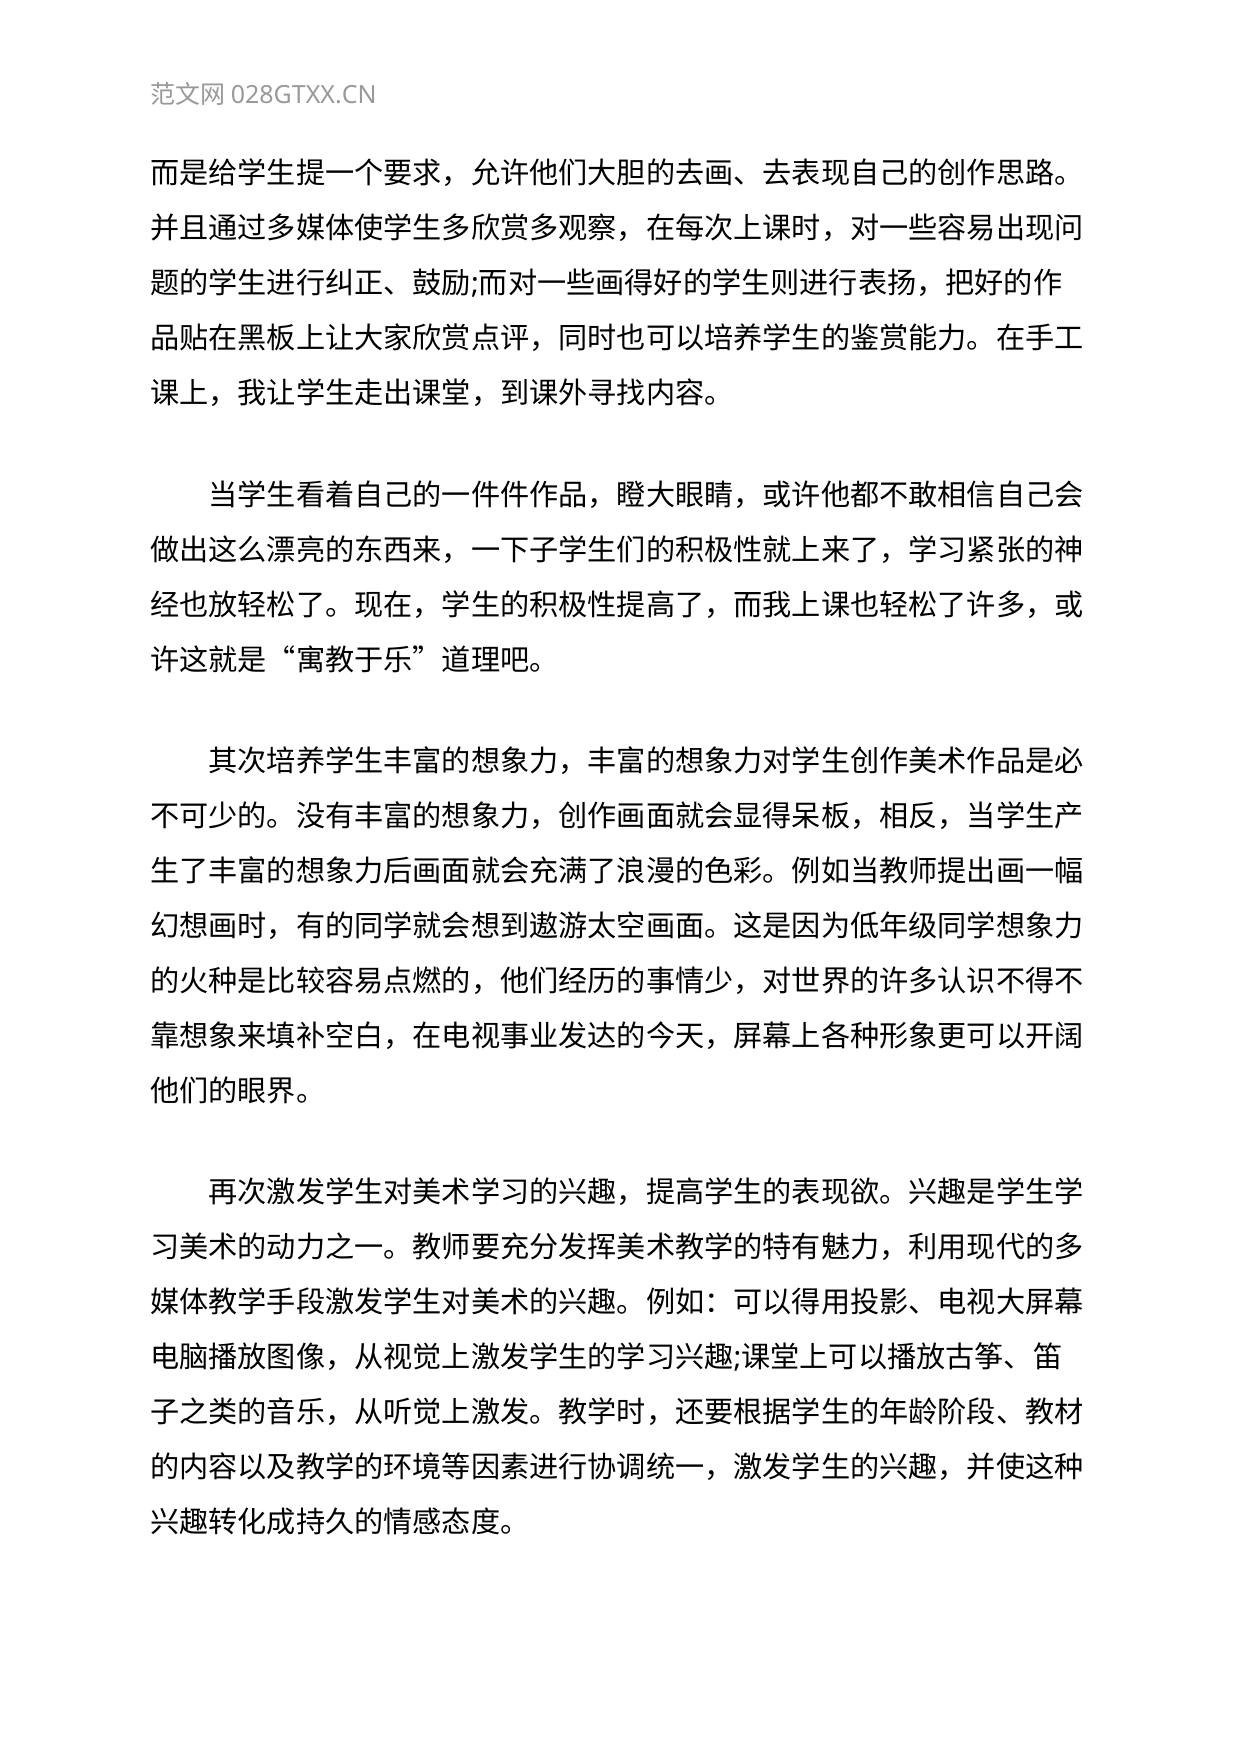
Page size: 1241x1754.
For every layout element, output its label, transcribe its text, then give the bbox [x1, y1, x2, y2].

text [150, 150, 1090, 412]
text 其次培养学生丰富的想象力，丰富的想象力对学生创作美术作品是必不可少的。没有丰富的想象力，创作画面就会显得呆板，相反，当学生产生了丰富的想象力后画面就会充满了浪漫的色彩。例如当教师提出画一幅幻想画时，有的同学就会想到遨游太空画面。这是因为低年级同学想象力的火种是比较容易点燃的，他们经历的事情少，对世界的许多认识不得不靠想象来填补空白，在电视事业发达的今天，屏幕上各种形象更可以开阔他们的眼界。 [150, 738, 1090, 1109]
text 当学生看着自己的一件件作品，瞪大眼睛，或许他都不敢相信自己会做出这么漂亮的东西来，一下子学生们的积极性就上来了，学习紧张的神经也放轻松了。现在，学生的积极性提高了，而我上课也轻松了许多，或许这就是“寓教于乐”道理吧。 [150, 471, 1090, 678]
text 再次激发学生对美术学习的兴趣，提高学生的表现欲。兴趣是学生学习美术的动力之一。教师要充分发挥美术教学的特有魅力，利用现代的多媒体教学手段激发学生对美术的兴趣。例如：可以得用投影、电视大屏幕电脑播放图像，从视觉上激发学生的学习兴趣;课堂上可以播放古筝、笛子之类的音乐，从听觉上激发。教学时，还要根据学生的年龄阶段、教材的内容以及教学的环境等因素进行协调统一，激发学生的兴趣，并使这种兴趣转化成持久的情感态度。 [150, 1169, 1090, 1541]
